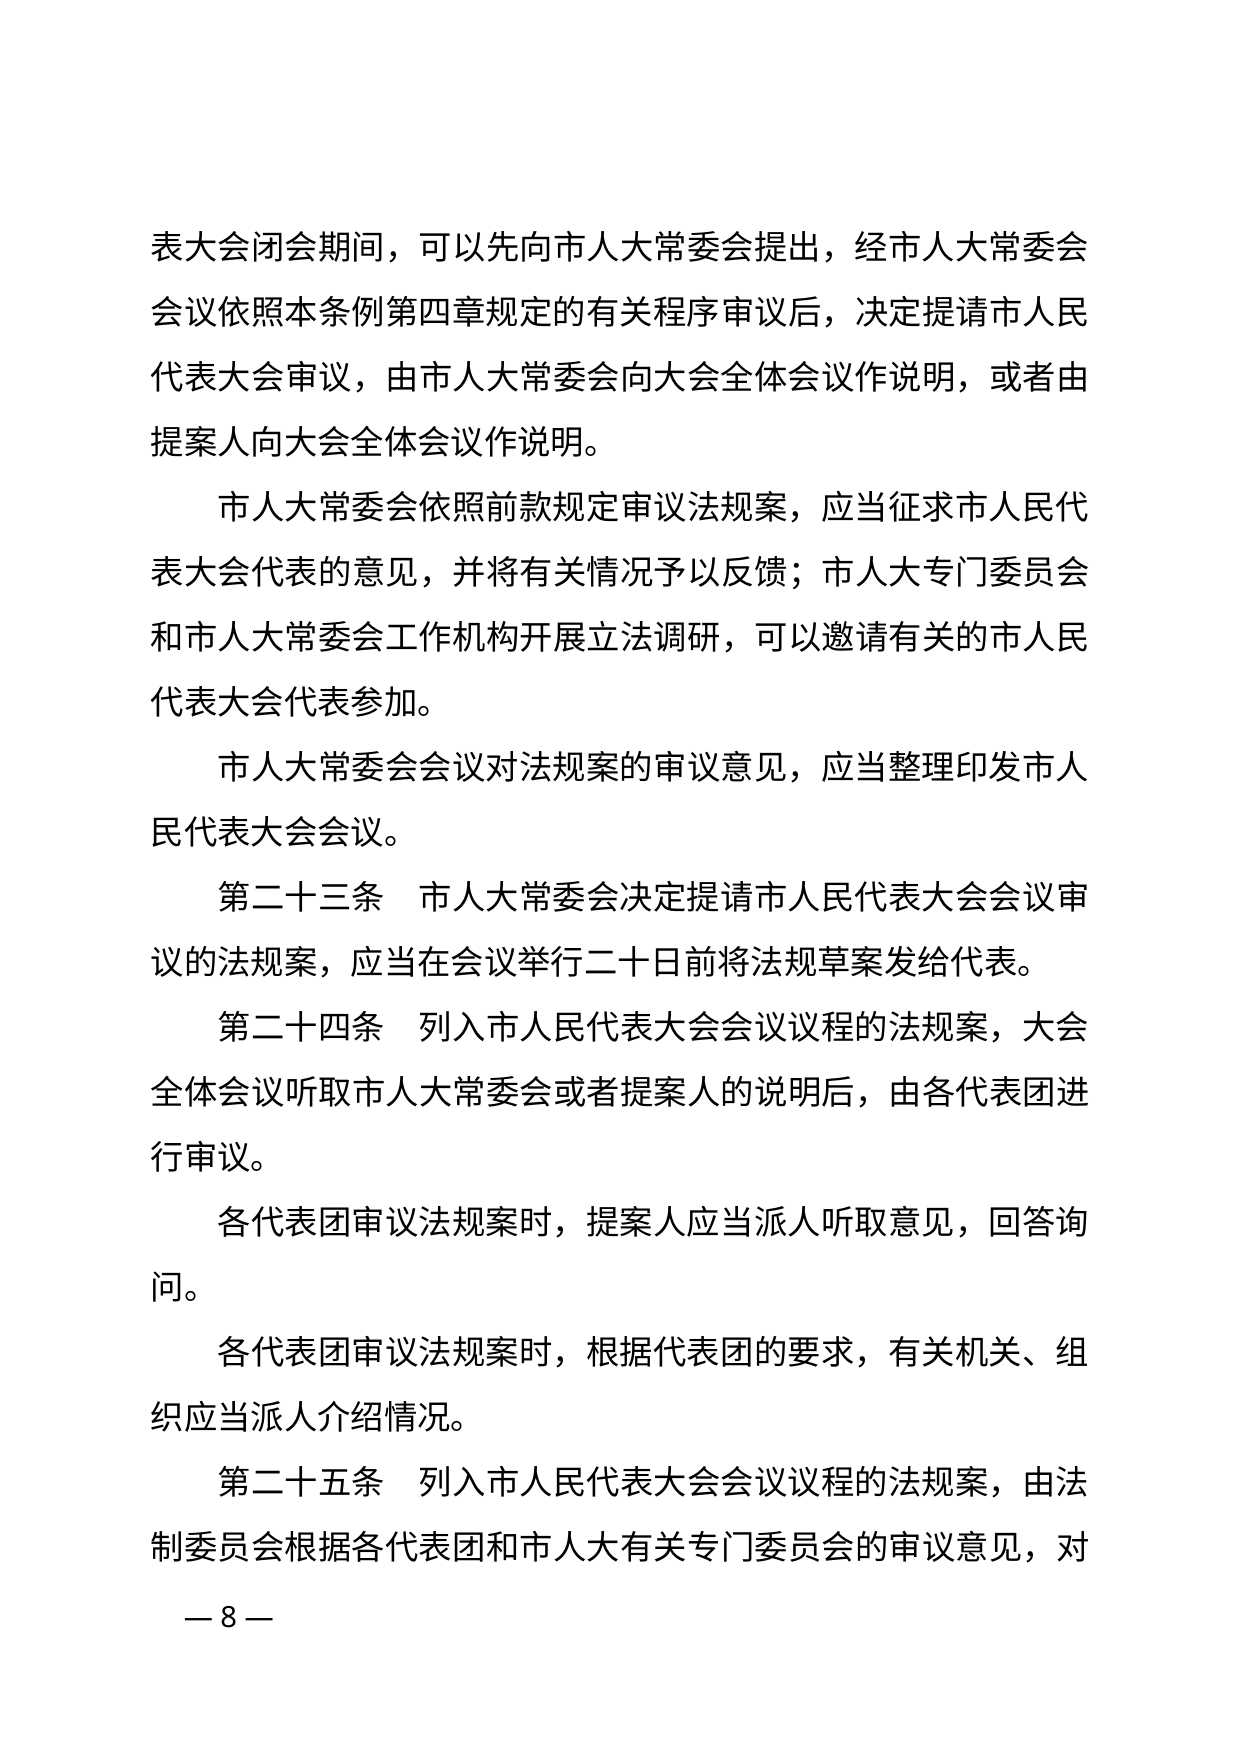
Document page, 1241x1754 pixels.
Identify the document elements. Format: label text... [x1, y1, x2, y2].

text 各代表团审议法规案时，根据代表团的要求，有关机关、组织应当派人介绍情况。 [151, 1317, 1089, 1447]
text 市人大常委会会议对法规案的审议意见，应当整理印发市人民代表大会会议。 [151, 732, 1089, 862]
text 市人大常委会依照前款规定审议法规案，应当征求市人民代表大会代表的意见，并将有关情况予以反馈；市人大专门委员会和市人大常委会工作机构开展立法调研，可以邀请有关的市人民代表大会代表参加。 [151, 472, 1089, 732]
text 第二十四条 列入市人民代表大会会议议程的法规案，大会全体会议听取市人大常委会或者提案人的说明后，由各代表团进行审议。 [151, 992, 1089, 1187]
text 第二十三条 市人大常委会决定提请市人民代表大会会议审议的法规案，应当在会议举行二十日前将法规草案发给代表。 [151, 862, 1089, 992]
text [151, 1447, 1089, 1577]
text 各代表团审议法规案时，提案人应当派人听取意见，回答询问。 [151, 1187, 1089, 1317]
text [151, 212, 1089, 472]
